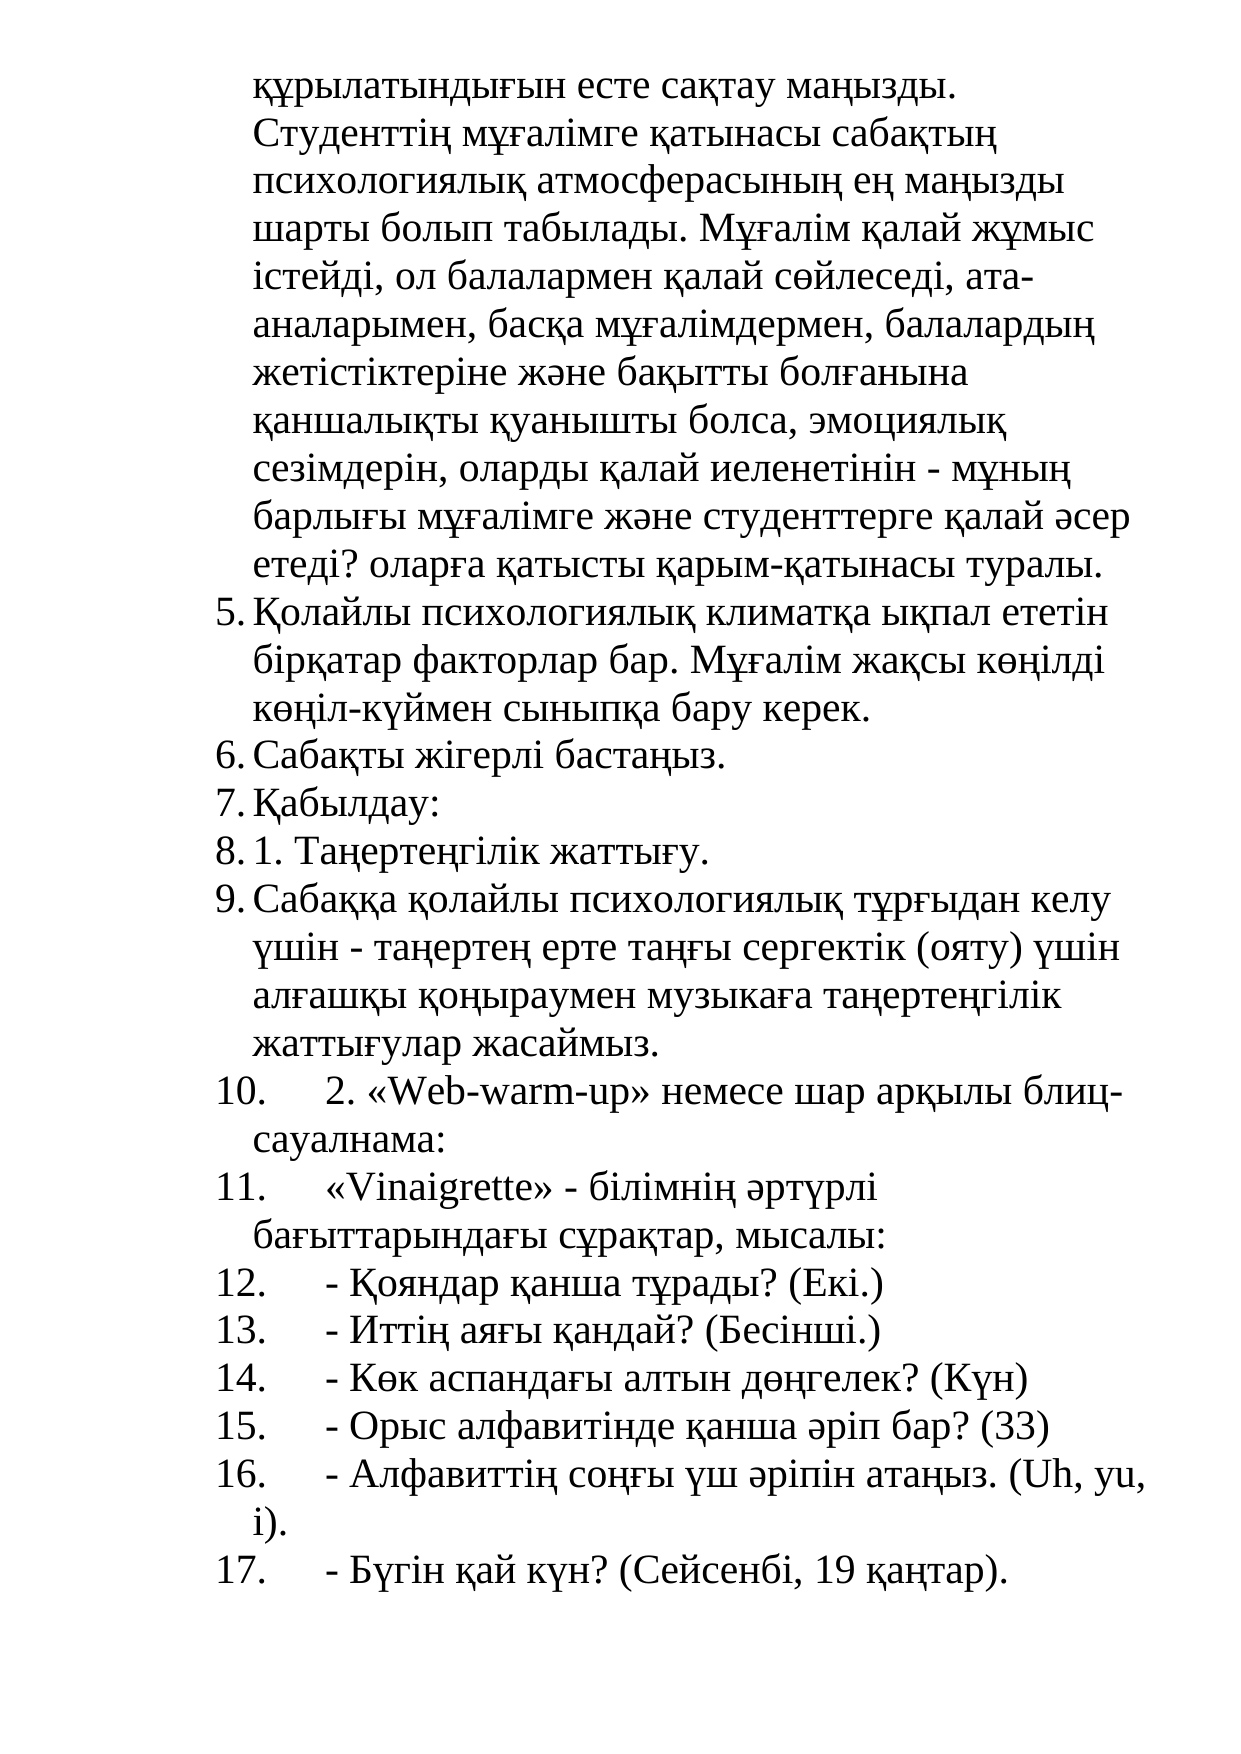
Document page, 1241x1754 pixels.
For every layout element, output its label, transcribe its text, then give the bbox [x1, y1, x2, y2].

list Қолайлы психологиялық климатқа ықпал ететін бірқатар факторлар бар. Мұғалім жақсы көңілді көңіл-күймен сыныпқа бару керек. [215, 586, 1152, 730]
list - Алфавиттің соңғы үш әріпін атаңыз. (Uh, yu, i). [215, 1449, 1152, 1544]
list Сабаққа қолайлы психологиялық тұрғыдан келу үшін - таңертең ерте таңғы сергектік (ояту) үшін алғашқы қоңыраумен музыкаға таңертеңгілік жаттығулар жасаймыз. [215, 874, 1152, 1065]
list Қабылдау: [215, 778, 1152, 826]
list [215, 59, 1152, 586]
list - Қояндар қанша тұрады? (Екі.) [215, 1257, 1152, 1305]
list - Көк аспандағы алтын дөңгелек? (Күн) [215, 1353, 1152, 1401]
list Сабақты жігерлі бастаңыз. [215, 730, 1152, 778]
list - Орыс алфавитінде қанша әріп бар? (33) [215, 1401, 1152, 1449]
list - Иттің аяғы қандай? (Бесінші.) [215, 1305, 1152, 1353]
list «Vinaigrette» - білімнің әртүрлі бағыттарындағы сұрақтар, мысалы: [215, 1161, 1152, 1257]
list 1. Таңертеңгілік жаттығу. [215, 826, 1152, 874]
list - Бүгін қай күн? (Сейсенбі, 19 қаңтар). [215, 1544, 1152, 1592]
list 2. «Web-warm-up» немесе шар арқылы блиц-сауалнама: [215, 1065, 1152, 1161]
